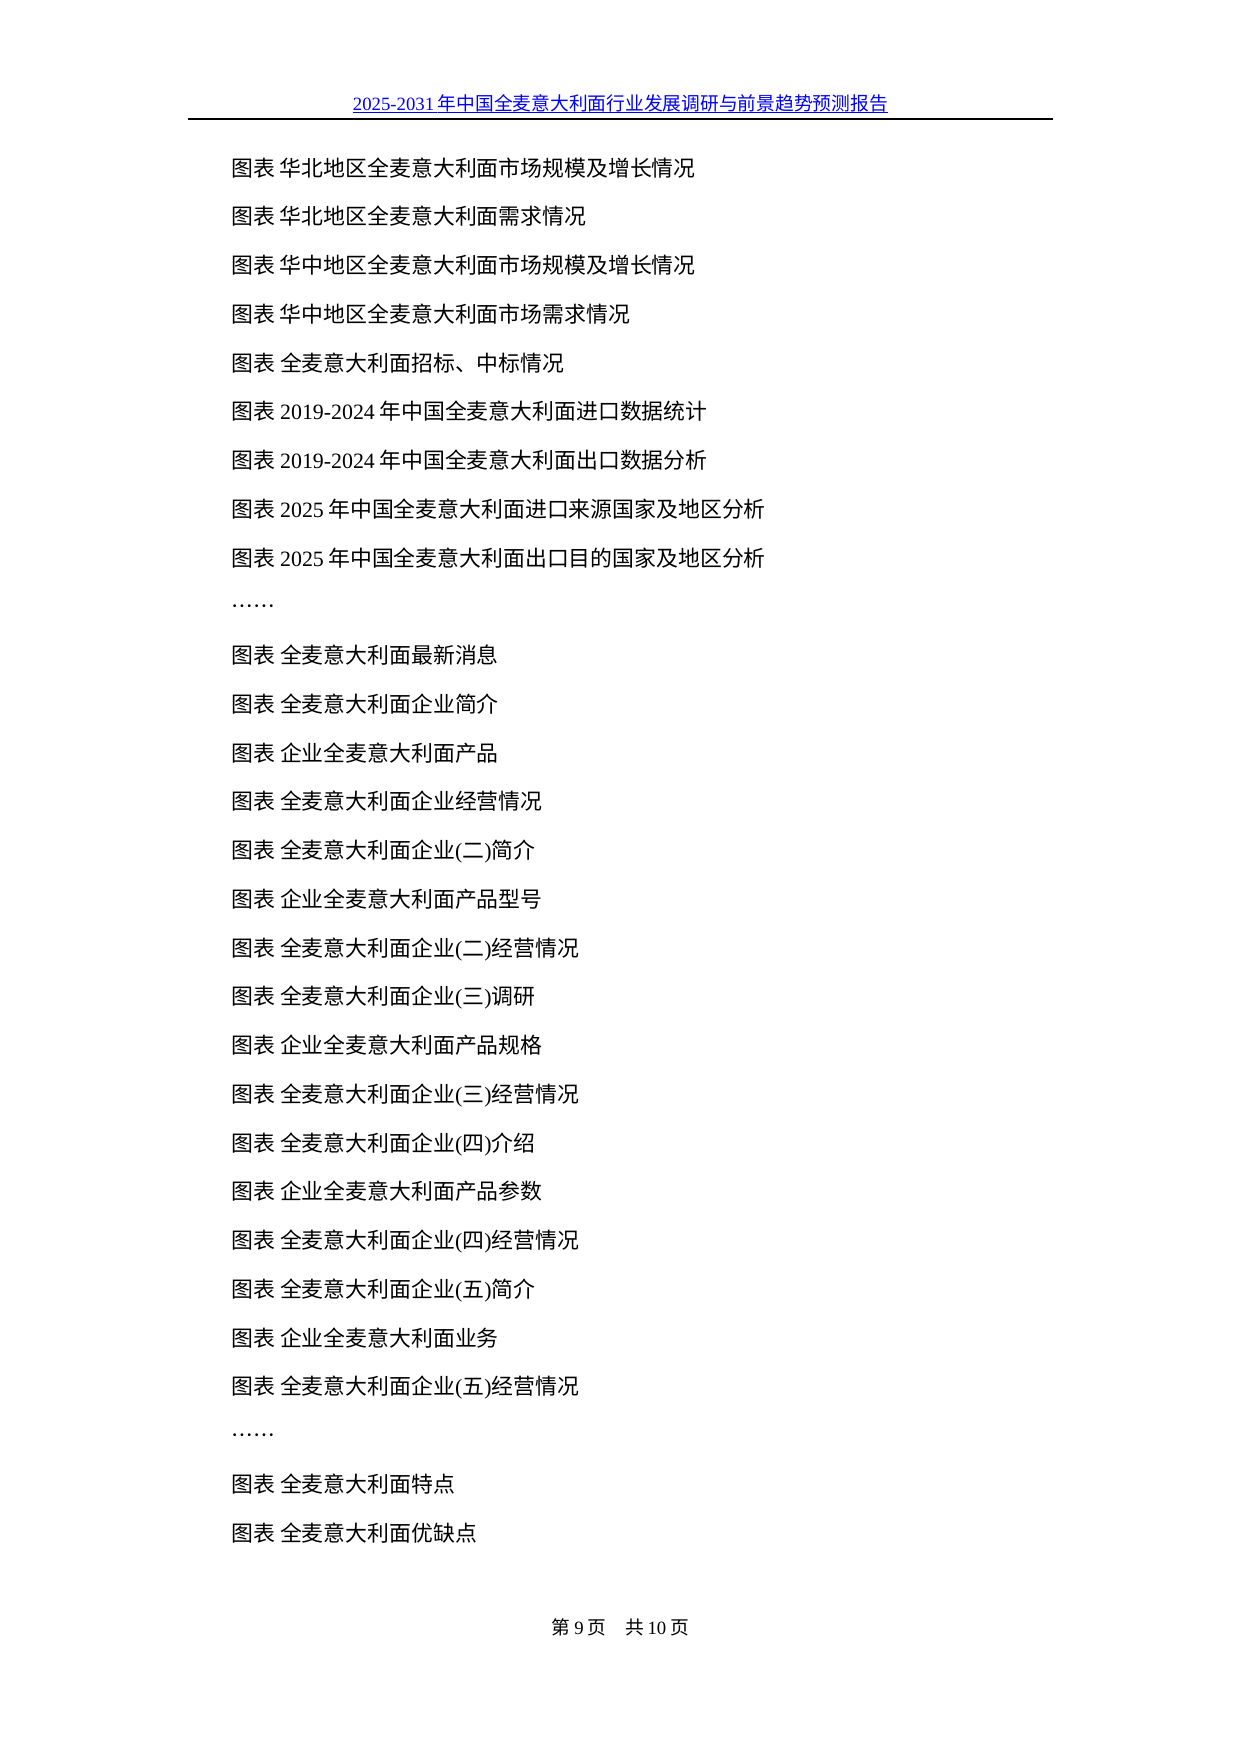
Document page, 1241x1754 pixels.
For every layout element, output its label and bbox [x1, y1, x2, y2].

text [187, 150, 1053, 1548]
